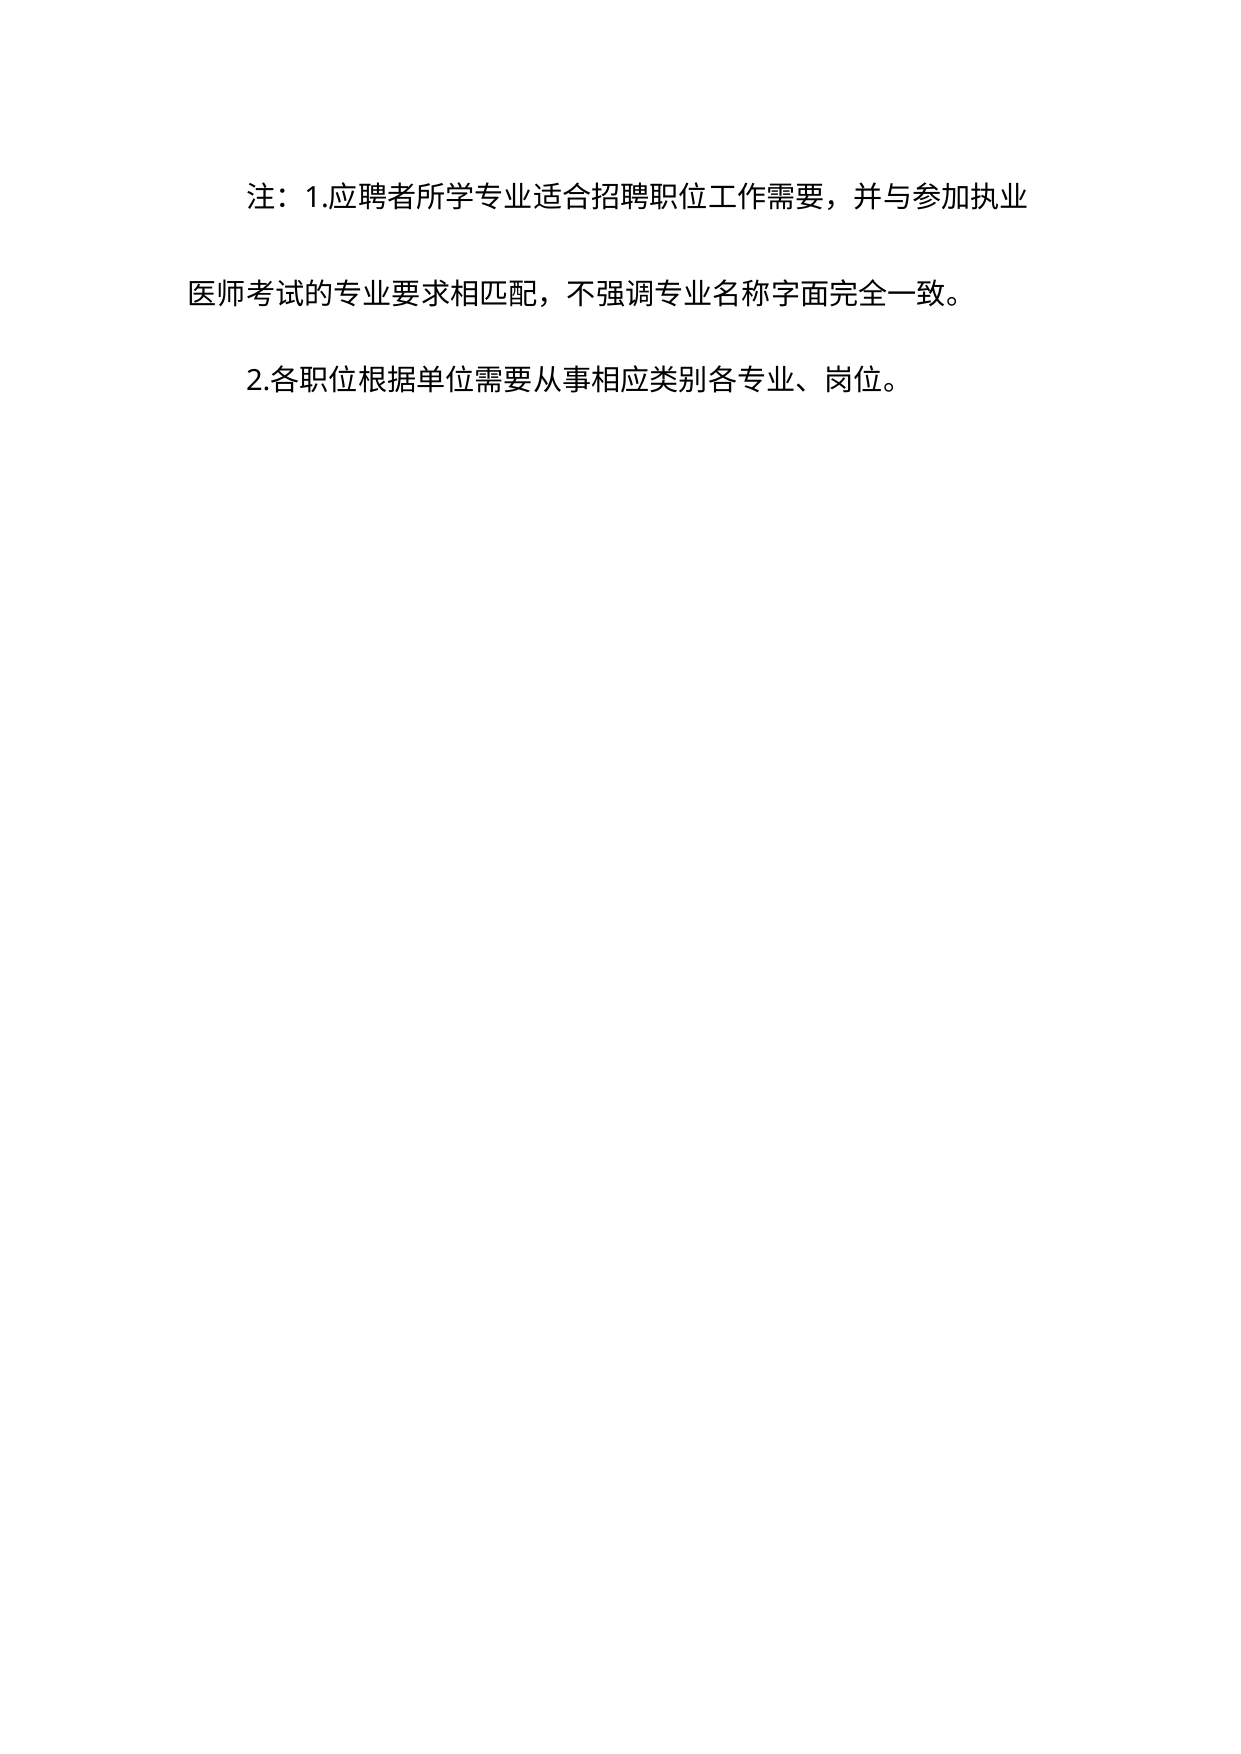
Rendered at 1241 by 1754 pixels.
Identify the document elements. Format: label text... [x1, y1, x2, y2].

text 2.各职位根据单位需要从事相应类别各专业、岗位。 [187, 346, 1053, 411]
text 注：1.应聘者所学专业适合招聘职位工作需要，并与参加执业医师考试的专业要求相匹配，不强调专业名称字面完全一致。 [187, 162, 1053, 324]
